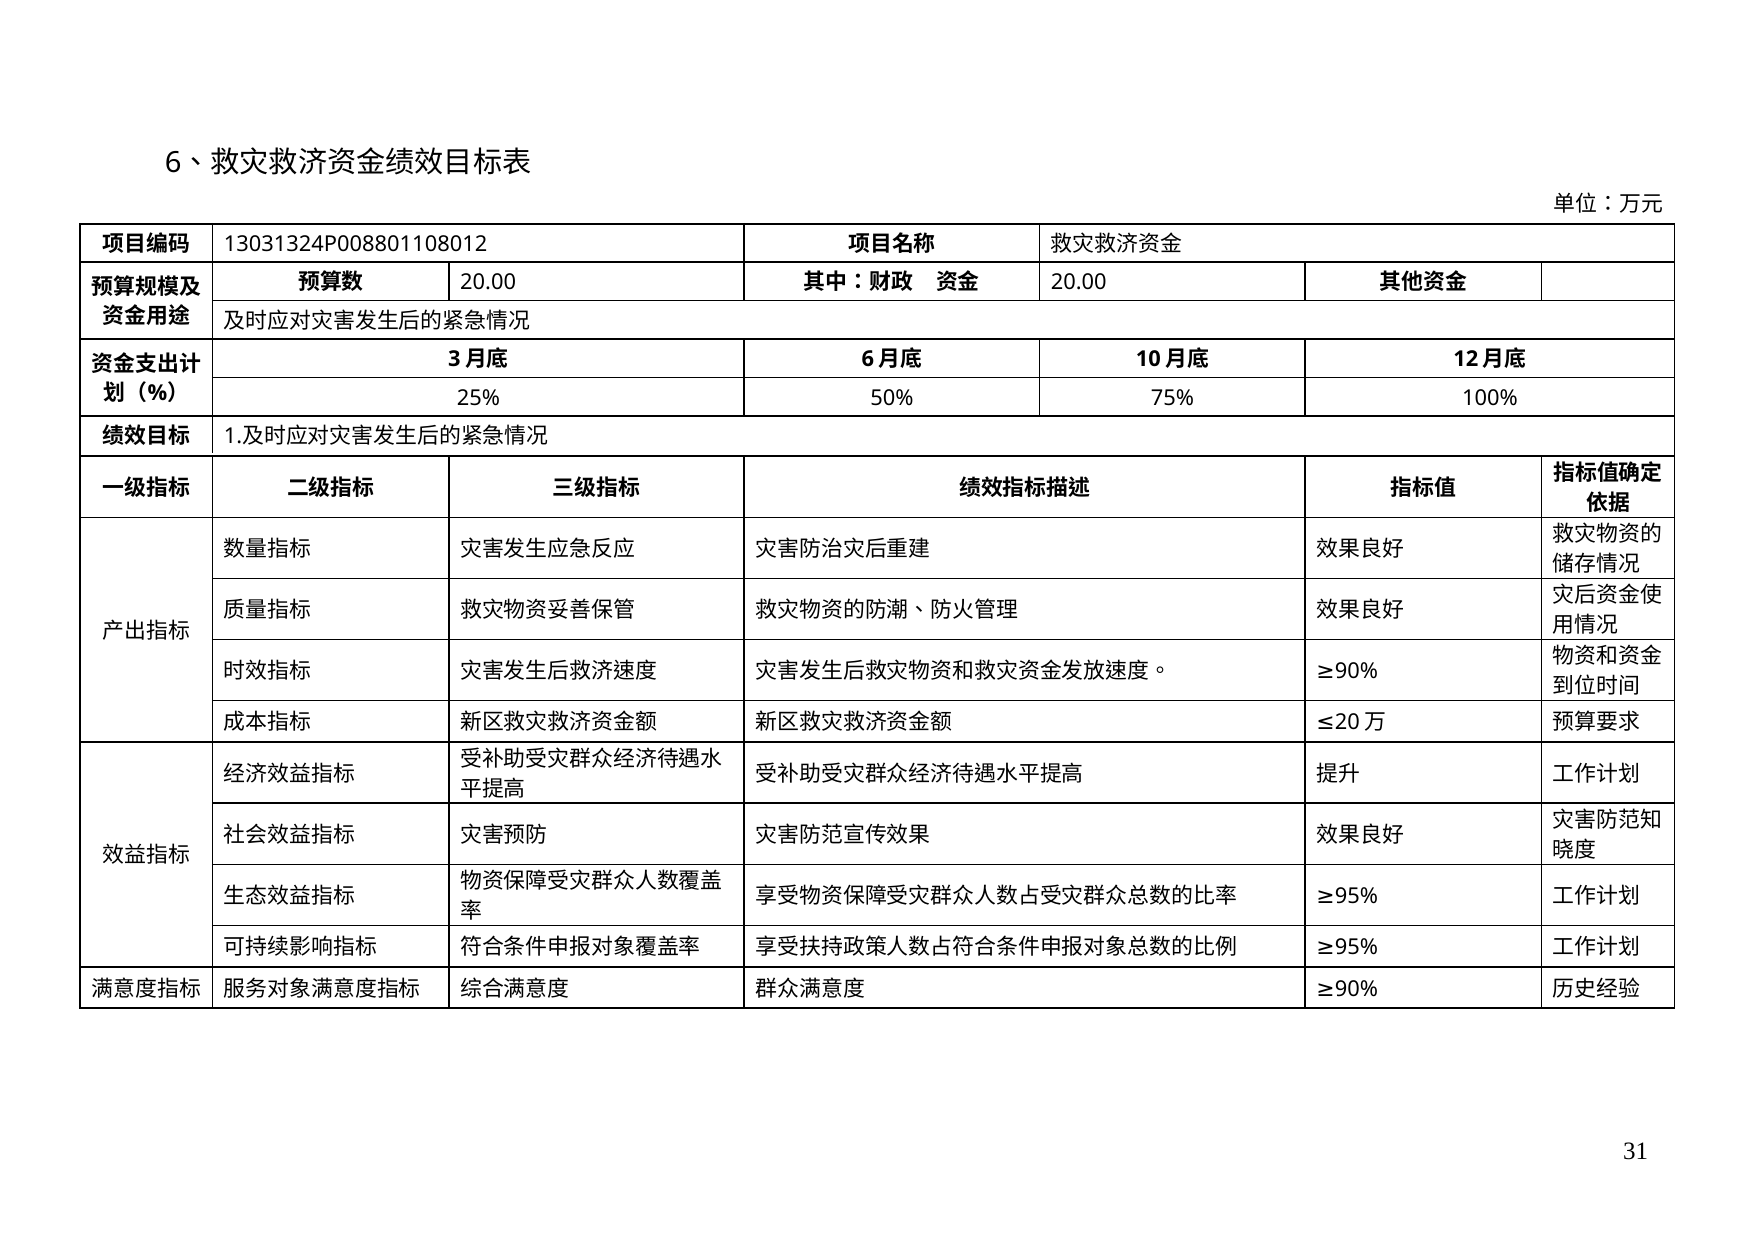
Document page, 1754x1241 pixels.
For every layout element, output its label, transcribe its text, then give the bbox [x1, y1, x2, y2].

table_cell 3月底 [213, 340, 743, 377]
table_cell 新区救灾救济资金额 [450, 701, 743, 741]
table_cell 绩效目标 [81, 417, 212, 453]
table_cell 享受扶持政策人数占符合条件申报对象总数的比例 [745, 926, 1304, 966]
table_cell 1.及时应对灾害发生后的紧急情况 [213, 417, 1674, 453]
table_header 单位：万元 [81, 183, 1674, 223]
table_cell 12月底 [1306, 340, 1674, 377]
table_cell 工作计划 [1542, 743, 1674, 802]
table_cell 预算数 [213, 263, 448, 300]
table_cell 新区救灾救济资金额 [745, 701, 1304, 741]
table_cell 灾后资金使用情况 [1542, 579, 1674, 639]
table_cell 受补助受灾群众经济待遇水平提高 [745, 743, 1304, 802]
table_cell 救灾救济资金 [1040, 225, 1674, 261]
table_cell 效益指标 [81, 743, 212, 966]
text 6、救灾救济资金绩效目标表 [106, 142, 1648, 181]
table_header 二级指标 [213, 457, 448, 516]
table_cell 灾害预防 [450, 804, 743, 863]
table_header 指标值 [1306, 457, 1541, 516]
table_cell 其中：财政 资金 [745, 263, 1039, 300]
table_cell ≥95% [1306, 926, 1541, 966]
table_cell 满意度指标 [81, 968, 212, 1007]
table_cell 6月底 [745, 340, 1039, 377]
table_cell 综合满意度 [450, 968, 743, 1007]
table_cell 100% [1306, 378, 1674, 415]
table_cell 20.00 [1040, 263, 1304, 300]
table_cell 10月底 [1040, 340, 1304, 377]
table_cell 工作计划 [1542, 865, 1674, 924]
table_cell 符合条件申报对象覆盖率 [450, 926, 743, 966]
table_cell 灾害防治灾后重建 [745, 518, 1304, 577]
table_cell 经济效益指标 [213, 743, 448, 802]
table_cell 提升 [1306, 743, 1541, 802]
table_cell 灾害防范知晓度 [1542, 804, 1674, 863]
table_cell 及时应对灾害发生后的紧急情况 [213, 301, 1674, 338]
table_cell 效果良好 [1306, 518, 1541, 577]
table_cell 项目名称 [745, 225, 1039, 261]
table_cell 物资和资金到位时间 [1542, 640, 1674, 700]
table_cell 救灾物资的防潮、防火管理 [745, 579, 1304, 639]
table_header 绩效指标描述 [745, 457, 1304, 516]
table_cell 20.00 [450, 263, 743, 300]
table_cell [1542, 263, 1674, 300]
table_cell 13031324P008801108012 [213, 225, 743, 261]
table_cell ≥90% [1306, 968, 1541, 1007]
table_cell 群众满意度 [745, 968, 1304, 1007]
table_cell 可持续影响指标 [213, 926, 448, 966]
table_cell 救灾物资的储存情况 [1542, 518, 1674, 577]
table_cell 预算规模及资金用途 [81, 263, 212, 338]
table_cell 受补助受灾群众经济待遇水平提高 [450, 743, 743, 802]
table_cell 效果良好 [1306, 579, 1541, 639]
table_cell 预算要求 [1542, 701, 1674, 741]
table_cell 项目编码 [81, 225, 212, 261]
table_cell 生态效益指标 [213, 865, 448, 924]
table_cell ≥95% [1306, 865, 1541, 924]
table_cell 救灾物资妥善保管 [450, 579, 743, 639]
table_cell 数量指标 [213, 518, 448, 577]
table_cell 产出指标 [81, 518, 212, 741]
table_cell 25% [213, 378, 743, 415]
table_cell 社会效益指标 [213, 804, 448, 863]
table_cell 资金支出计划（%） [81, 340, 212, 415]
table_cell 灾害防范宣传效果 [745, 804, 1304, 863]
table_cell 灾害发生后救济速度 [450, 640, 743, 700]
table_cell 50% [745, 378, 1039, 415]
table_cell 服务对象满意度指标 [213, 968, 448, 1007]
table_cell 效果良好 [1306, 804, 1541, 863]
table_cell 75% [1040, 378, 1304, 415]
table_cell ≤20万 [1306, 701, 1541, 741]
table_header 一级指标 [81, 457, 212, 516]
table_cell 时效指标 [213, 640, 448, 700]
table_cell 其他资金 [1306, 263, 1541, 300]
table_cell 质量指标 [213, 579, 448, 639]
table_cell 灾害发生后救灾物资和救灾资金发放速度。 [745, 640, 1304, 700]
table_cell 成本指标 [213, 701, 448, 741]
table_cell 历史经验 [1542, 968, 1674, 1007]
table_cell 工作计划 [1542, 926, 1674, 966]
table_cell ≥90% [1306, 640, 1541, 700]
table_cell 灾害发生应急反应 [450, 518, 743, 577]
table_header 指标值确定依据 [1542, 457, 1674, 516]
table_header 三级指标 [450, 457, 743, 516]
table_cell 享受物资保障受灾群众人数占受灾群众总数的比率 [745, 865, 1304, 924]
table_cell 物资保障受灾群众人数覆盖率 [450, 865, 743, 924]
